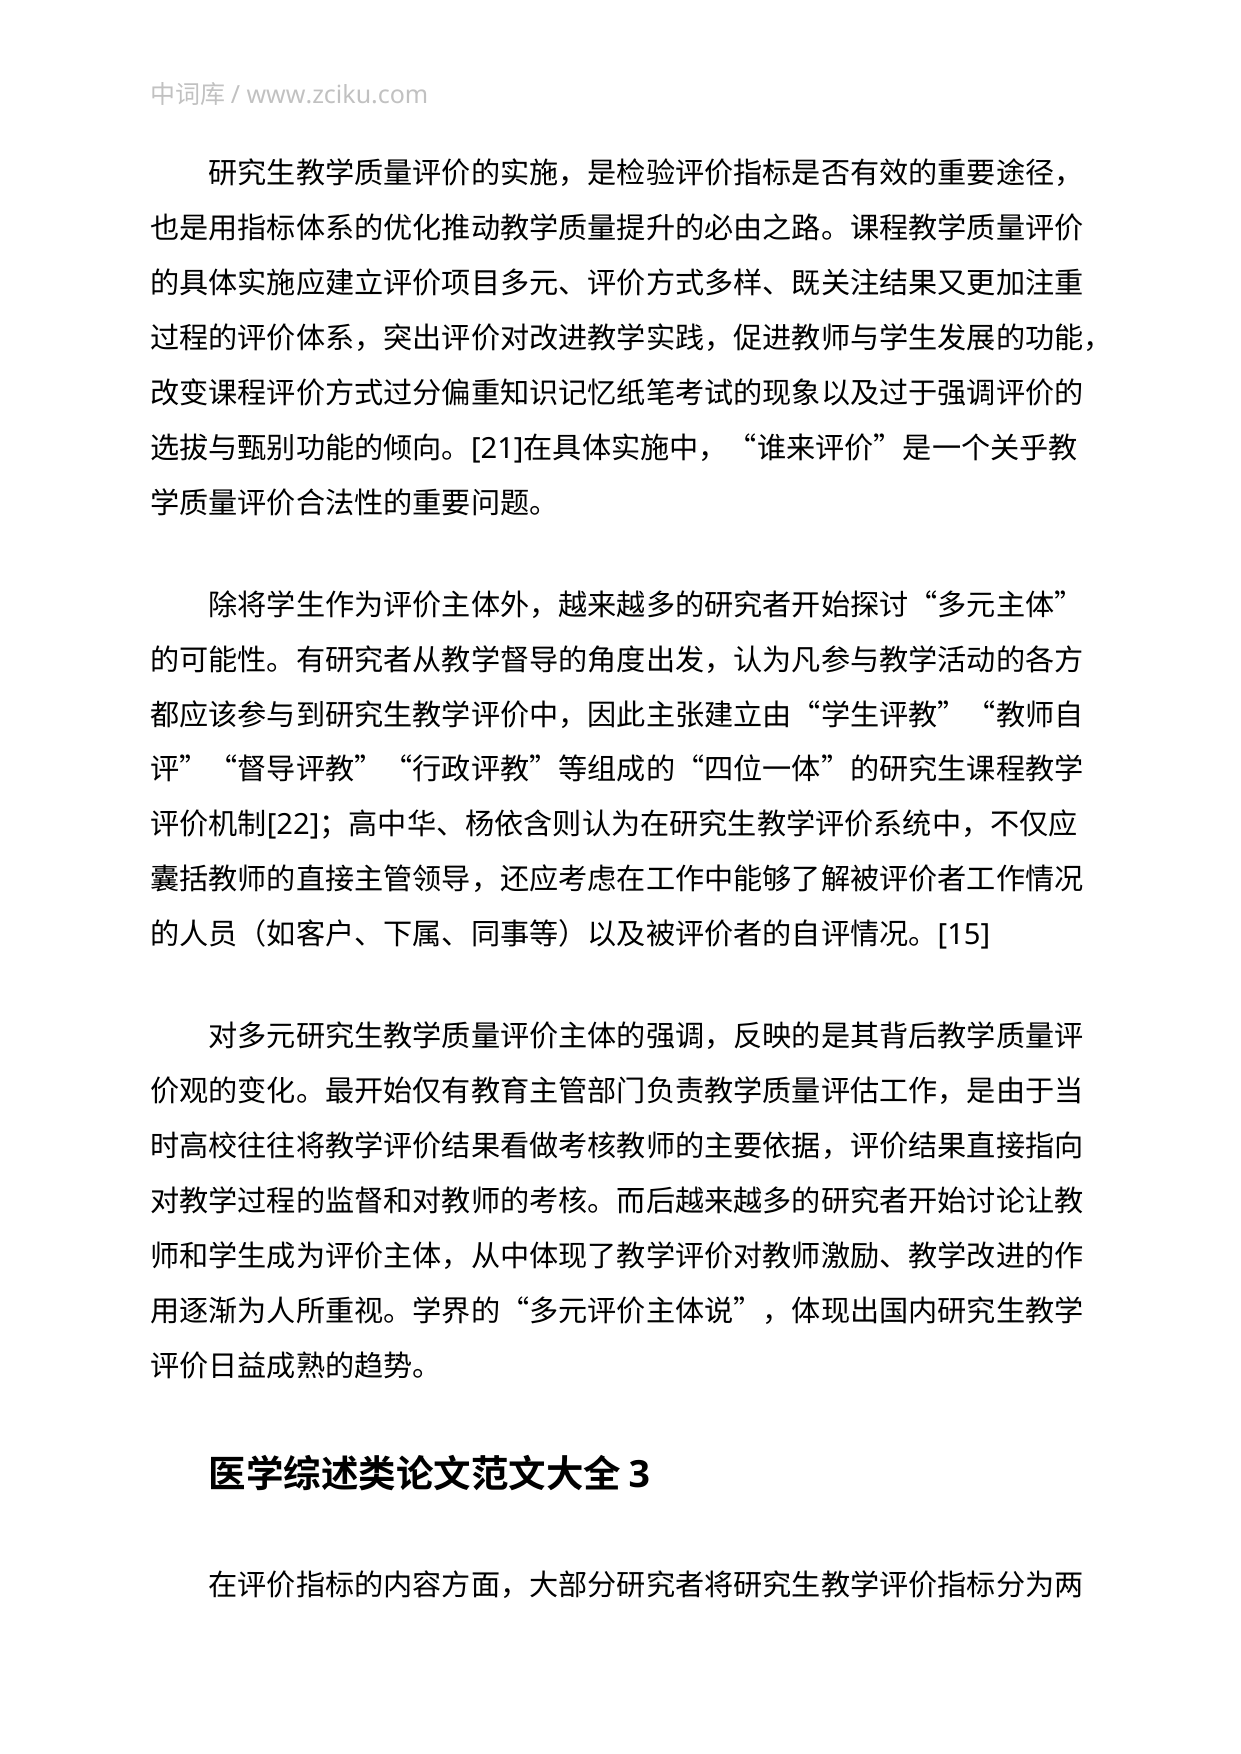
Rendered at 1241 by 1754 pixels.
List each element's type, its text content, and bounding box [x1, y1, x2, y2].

text 对多元研究生教学质量评价主体的强调，反映的是其背后教学质量评价观的变化。最开始仅有教育主管部门负责教学质量评估工作，是由于当时高校往往将教学评价结果看做考核教师的主要依据，评价结果直接指向对教学过程的监督和对教师的考核。而后越来越多的研究者开始讨论让教师和学生成为评价主体，从中体现了教学评价对教师激励、教学改进的作用逐渐为人所重视。学界的“多元评价主体说”，体现出国内研究生教学评价日益成熟的趋势。 [150, 1013, 1090, 1384]
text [150, 1561, 1090, 1604]
text 医学综述类论文范文大全3 [150, 1444, 1090, 1498]
text 研究生教学质量评价的实施，是检验评价指标是否有效的重要途径，也是用指标体系的优化推动教学质量提升的必由之路。课程教学质量评价的具体实施应建立评价项目多元、评价方式多样、既关注结果又更加注重过程的评价体系，突出评价对改进教学实践，促进教师与学生发展的功能，改变课程评价方式过分偏重知识记忆纸笔考试的现象以及过于强调评价的选拔与甄别功能的倾向。[21]在具体实施中，“谁来评价”是一个关乎教学质量评价合法性的重要问题。 [150, 150, 1090, 522]
text 除将学生作为评价主体外，越来越多的研究者开始探讨“多元主体”的可能性。有研究者从教学督导的角度出发，认为凡参与教学活动的各方都应该参与到研究生教学评价中，因此主张建立由“学生评教”“教师自评”“督导评教”“行政评教”等组成的“四位一体”的研究生课程教学评价机制[22]；高中华、杨依含则认为在研究生教学评价系统中，不仅应囊括教师的直接主管领导，还应考虑在工作中能够了解被评价者工作情况的人员（如客户、下属、同事等）以及被评价者的自评情况。[15] [150, 581, 1090, 953]
